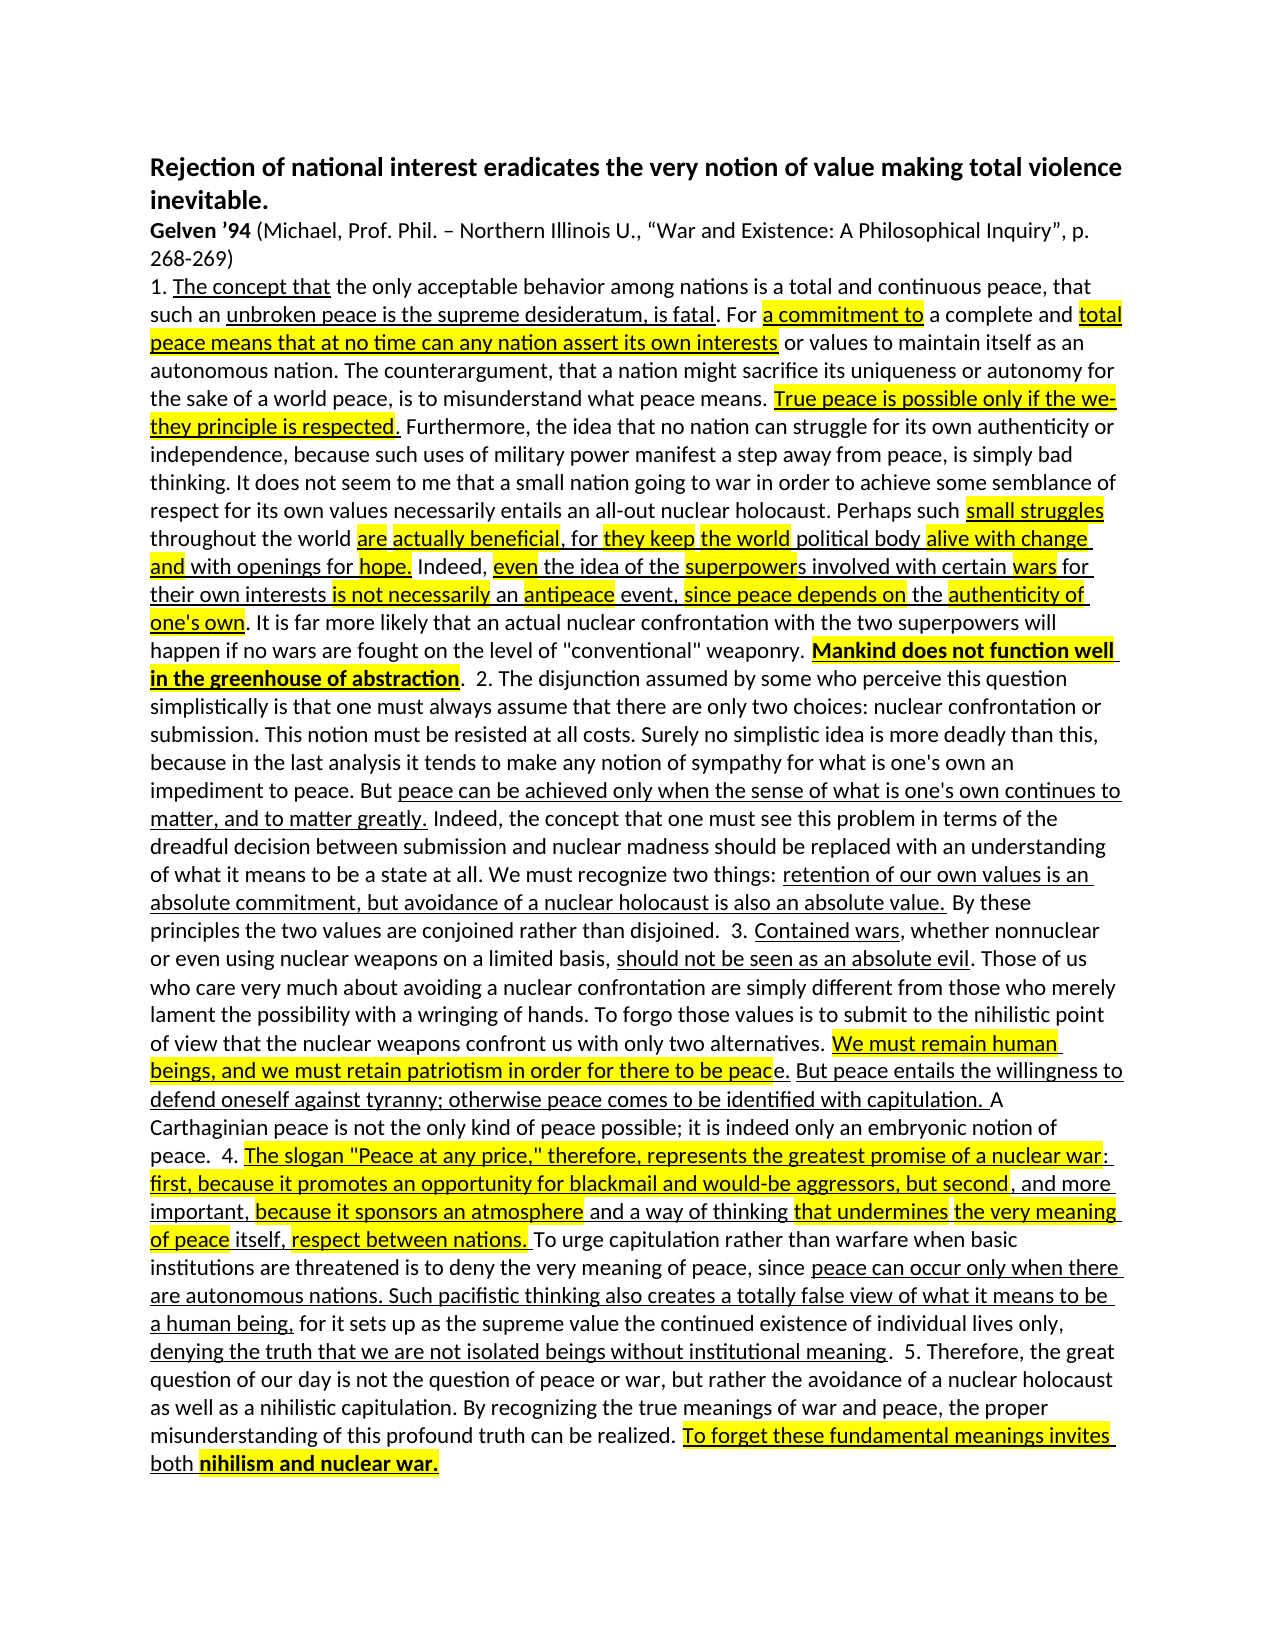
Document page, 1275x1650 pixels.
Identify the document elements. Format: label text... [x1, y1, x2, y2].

subtitle Rejection of national interest eradicates the very notion of value making total violence inevitable. [150, 150, 1125, 216]
text Gelven ’94 (Michael, Prof. Phil. – Northern Illinois U., “War and Existence: A Philosophical Inquiry”, p. 268-269) [150, 216, 1125, 272]
text 1. The concept that the only acceptable behavior among nations is a total and continuous peace, that such an unbroken peace is the supreme desideratum, is fatal. For a commitment to a complete and total peace means that at no time can any nation assert its own interests or values to maintain itself as an autonomous nation. The counterargument, that a nation might sacrifice its uniqueness or autonomy for the sake of a world peace, is to misunderstand what peace means. True peace is possible only if the we-they principle is respected. Furthermore, the idea that no nation can struggle for its own authenticity or independence, because such uses of military power manifest a step away from peace, is simply bad thinking. It does not seem to me that a small nation going to war in order to achieve some semblance of respect for its own values necessarily entails an all-out nuclear holocaust. Perhaps such small struggles throughout the world are actually beneficial, for they keep the world political body alive with change and with openings for hope. Indeed, even the idea of the superpowers involved with certain wars for their own interests is not necessarily an antipeace event, since peace depends on the authenticity of one's own. It is far more likely that an actual nuclear confrontation with the two superpowers will happen if no wars are fought on the level of "conventional" weaponry. Mankind does not function well in the greenhouse of abstraction. 2. The disjunction assumed by some who perceive this question simplistically is that one must always assume that there are only two choices: nuclear confrontation or submission. This notion must be resisted at all costs. Surely no simplistic idea is more deadly than this, because in the last analysis it tends to make any notion of sympathy for what is one's own an impediment to peace. But peace can be achieved only when the sense of what is one's own continues to matter, and to matter greatly. Indeed, the concept that one must see this problem in terms of the dreadful decision between submission and nuclear madness should be replaced with an understanding of what it means to be a state at all. We must recognize two things: retention of our own values is an absolute commitment, but avoidance of a nuclear holocaust is also an absolute value. By these principles the two values are conjoined rather than disjoined. 3. Contained wars, whether nonnuclear or even using nuclear weapons on a limited basis, should not be seen as an absolute evil. Those of us who care very much about avoiding a nuclear confrontation are simply different from those who merely lament the possibility with a wringing of hands. To forgo those values is to submit to the nihilistic point of view that the nuclear weapons confront us with only two alternatives. We must remain human beings, and we must retain patriotism in order for there to be peace. But peace entails the willingness to defend oneself against tyranny; otherwise peace comes to be identified with capitulation. A Carthaginian peace is not the only kind of peace possible; it is indeed only an embryonic notion of peace. 4. The slogan "Peace at any price," therefore, represents the greatest promise of a nuclear war: first, because it promotes an opportunity for blackmail and would-be aggressors, but second, and more important, because it sponsors an atmosphere and a way of thinking that undermines the very meaning of peace itself, respect between nations. To urge capitulation rather than warfare when basic institutions are threatened is to deny the very meaning of peace, since peace can occur only when there are autonomous nations. Such pacifistic thinking also creates a totally false view of what it means to be a human being, for it sets up as the supreme value the continued existence of individual lives only, denying the truth that we are not isolated beings without institutional meaning. 5. Therefore, the great question of our day is not the question of peace or war, but rather the avoidance of a nuclear holocaust as well as a nihilistic capitulation. By recognizing the true meanings of war and peace, the proper misunderstanding of this profound truth can be realized. To forget these fundamental meanings invites both nihilism and nuclear war. [150, 272, 1125, 1477]
